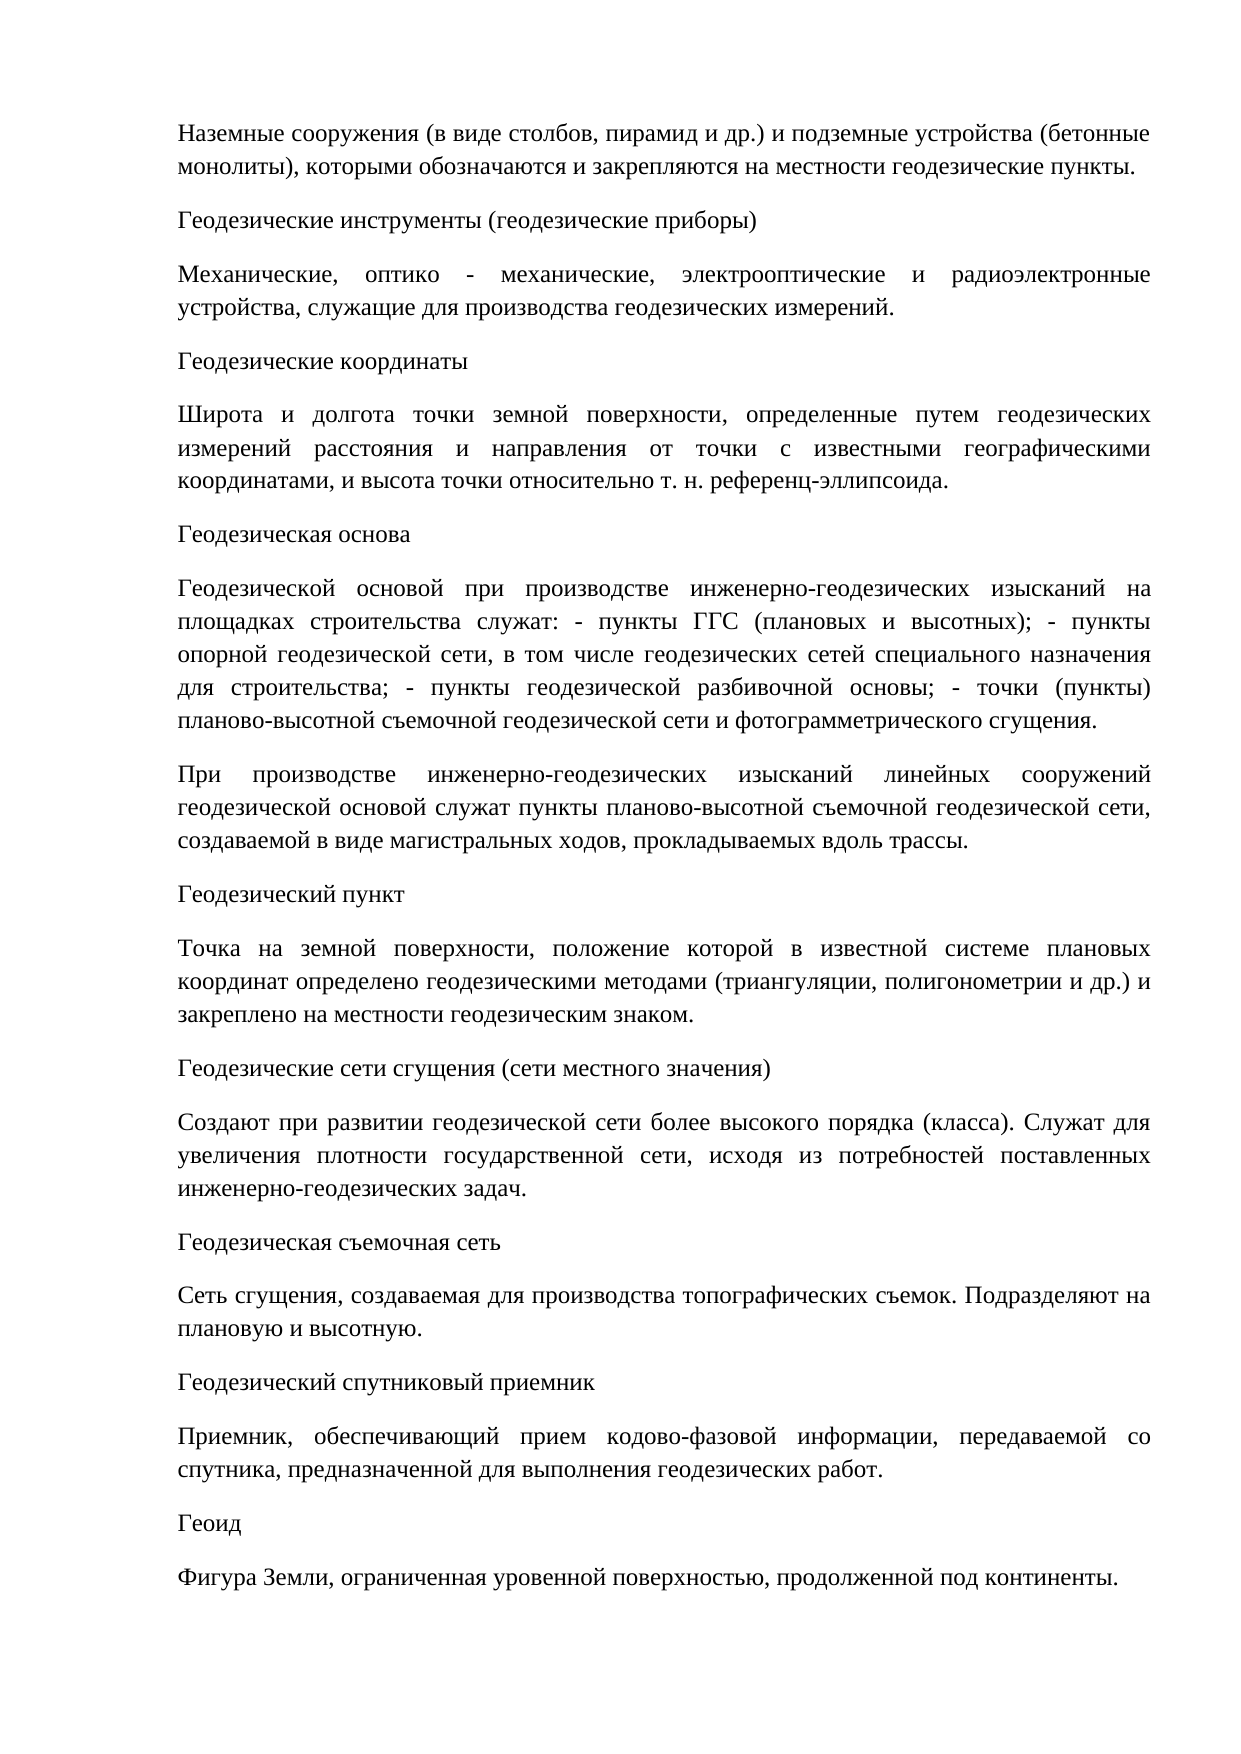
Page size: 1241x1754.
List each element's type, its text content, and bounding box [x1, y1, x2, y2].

text Геодезической основой при производстве инженерно-геодезических изысканий на площадках строительства служат: - пункты ГГС (плановых и высотных); - пункты опорной геодезической сети, в том числе геодезических сетей специального назначения для строительства; - пункты геодезической разбивочной основы; - точки (пункты) планово-высотной съемочной геодезической сети и фотограмметрического сгущения. [177, 573, 1152, 734]
text Геоид [177, 1508, 1152, 1537]
text Широта и долгота точки земной поверхности, определенные путем геодезических измерений расстояния и направления от точки с известными географическими координатами, и высота точки относительно т. н. референц-эллипсоида. [177, 399, 1152, 494]
text Геодезические координаты [177, 346, 1152, 374]
text Геодезический спутниковый приемник [177, 1367, 1152, 1396]
text При производстве инженерно-геодезических изысканий линейных сооружений геодезической основой служат пункты планово-высотной съемочной геодезической сети, создаваемой в виде магистральных ходов, прокладываемых вдоль трассы. [177, 759, 1152, 854]
text Геодезические сети сгущения (сети местного значения) [177, 1053, 1152, 1082]
text Фигура Земли, ограниченная уровенной поверхностью, продолженной под континенты. [177, 1562, 1152, 1591]
text Геодезическая съемочная сеть [177, 1227, 1152, 1255]
text Сеть сгущения, создаваемая для производства топографических съемок. Подразделяют на плановую и высотную. [177, 1281, 1152, 1342]
text Создают при развитии геодезической сети более высокого порядка (класса). Служат для увеличения плотности государственной сети, исходя из потребностей поставленных инженерно-геодезических задач. [177, 1107, 1152, 1202]
text Геодезические инструменты (геодезические приборы) [177, 205, 1152, 234]
text Механические, оптико - механические, электрооптические и радиоэлектронные устройства, служащие для производства геодезических измерений. [177, 259, 1152, 321]
text Точка на земной поверхности, положение которой в известной системе плановых координат определено геодезическими методами (триангуляции, полигонометрии и др.) и закреплено на местности геодезическим знаком. [177, 933, 1152, 1028]
text Геодезическая основа [177, 519, 1152, 548]
text Приемник, обеспечивающий прием кодово-фазовой информации, передаваемой со спутника, предназначенной для выполнения геодезических работ. [177, 1421, 1152, 1483]
text Геодезический пункт [177, 879, 1152, 908]
text Наземные сооружения (в виде столбов, пирамид и др.) и подземные устройства (бетонные монолиты), которыми обозначаются и закрепляются на местности геодезические пункты. [177, 118, 1152, 180]
